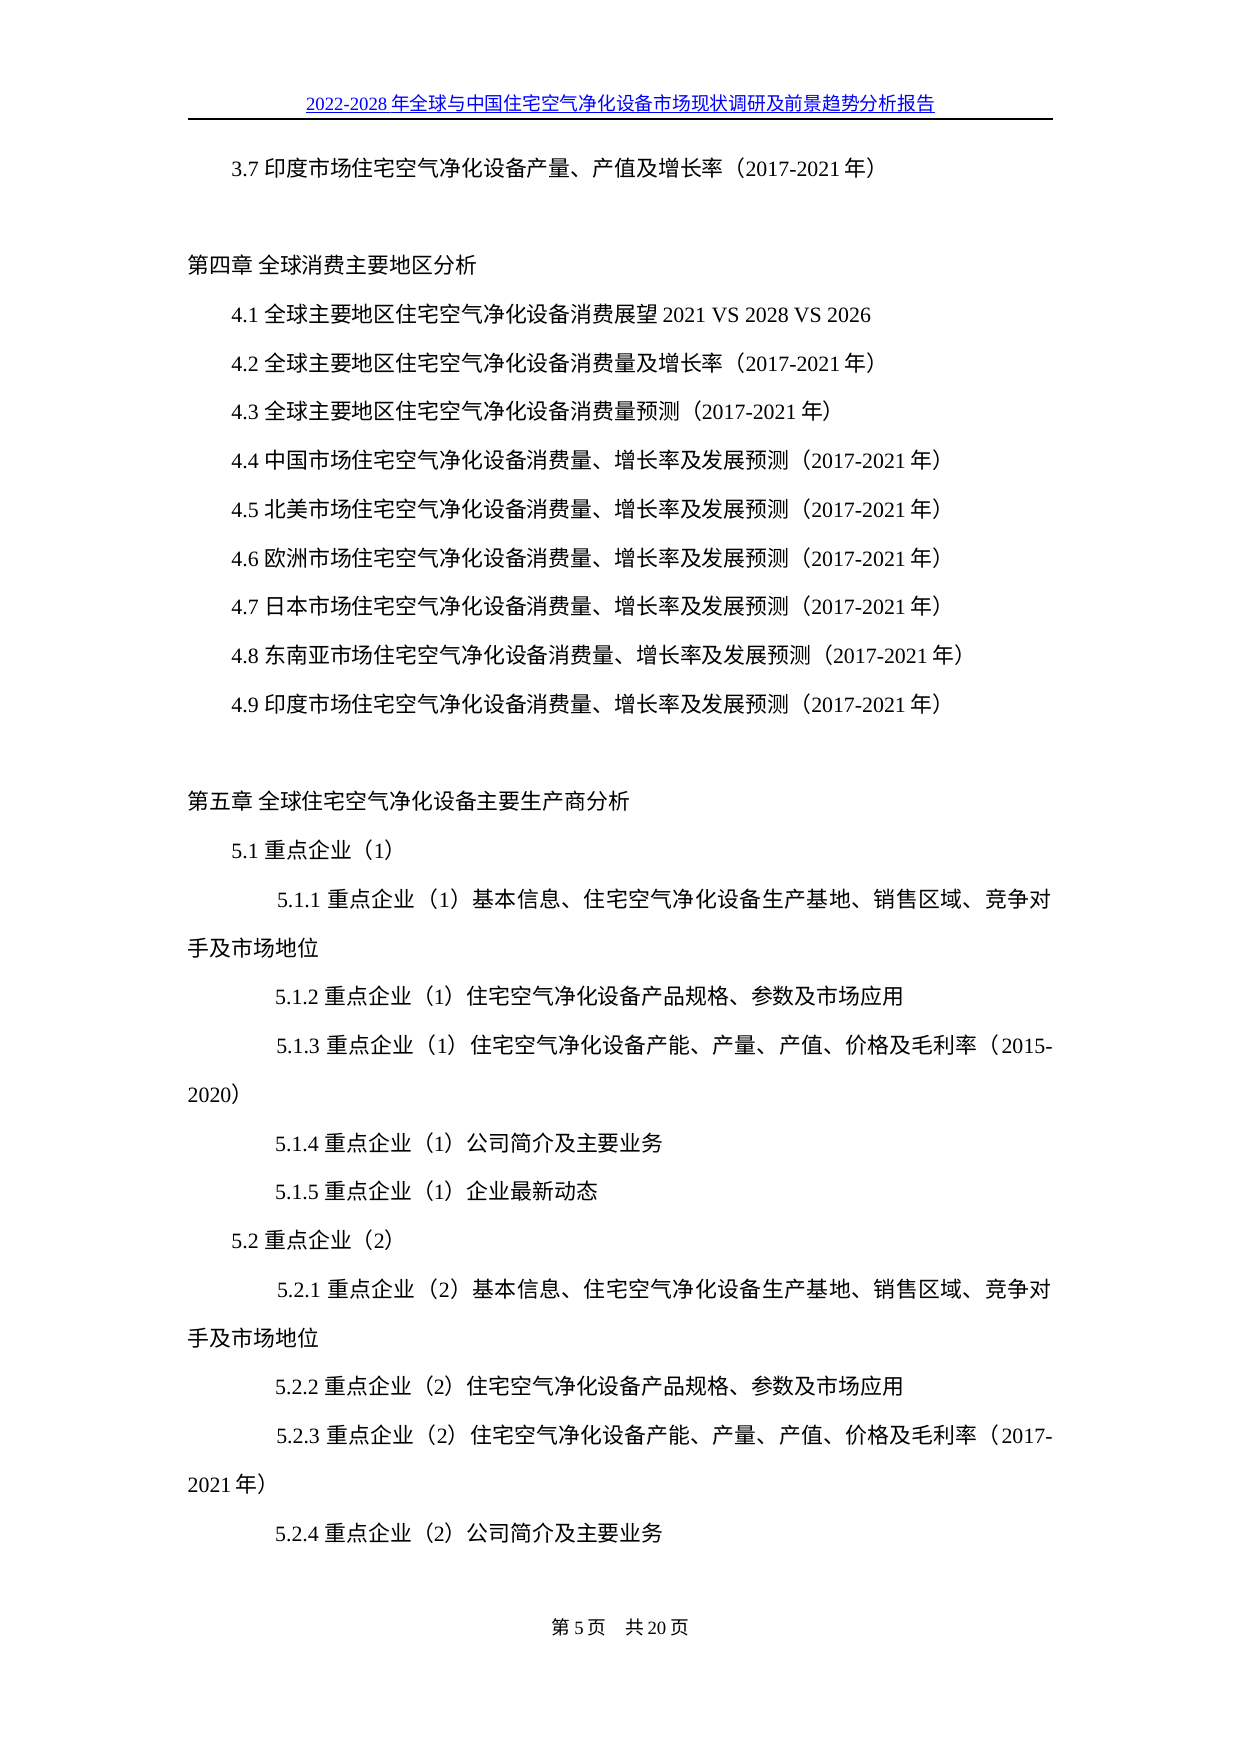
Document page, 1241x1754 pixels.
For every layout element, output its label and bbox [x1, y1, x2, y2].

text [187, 150, 1053, 1548]
